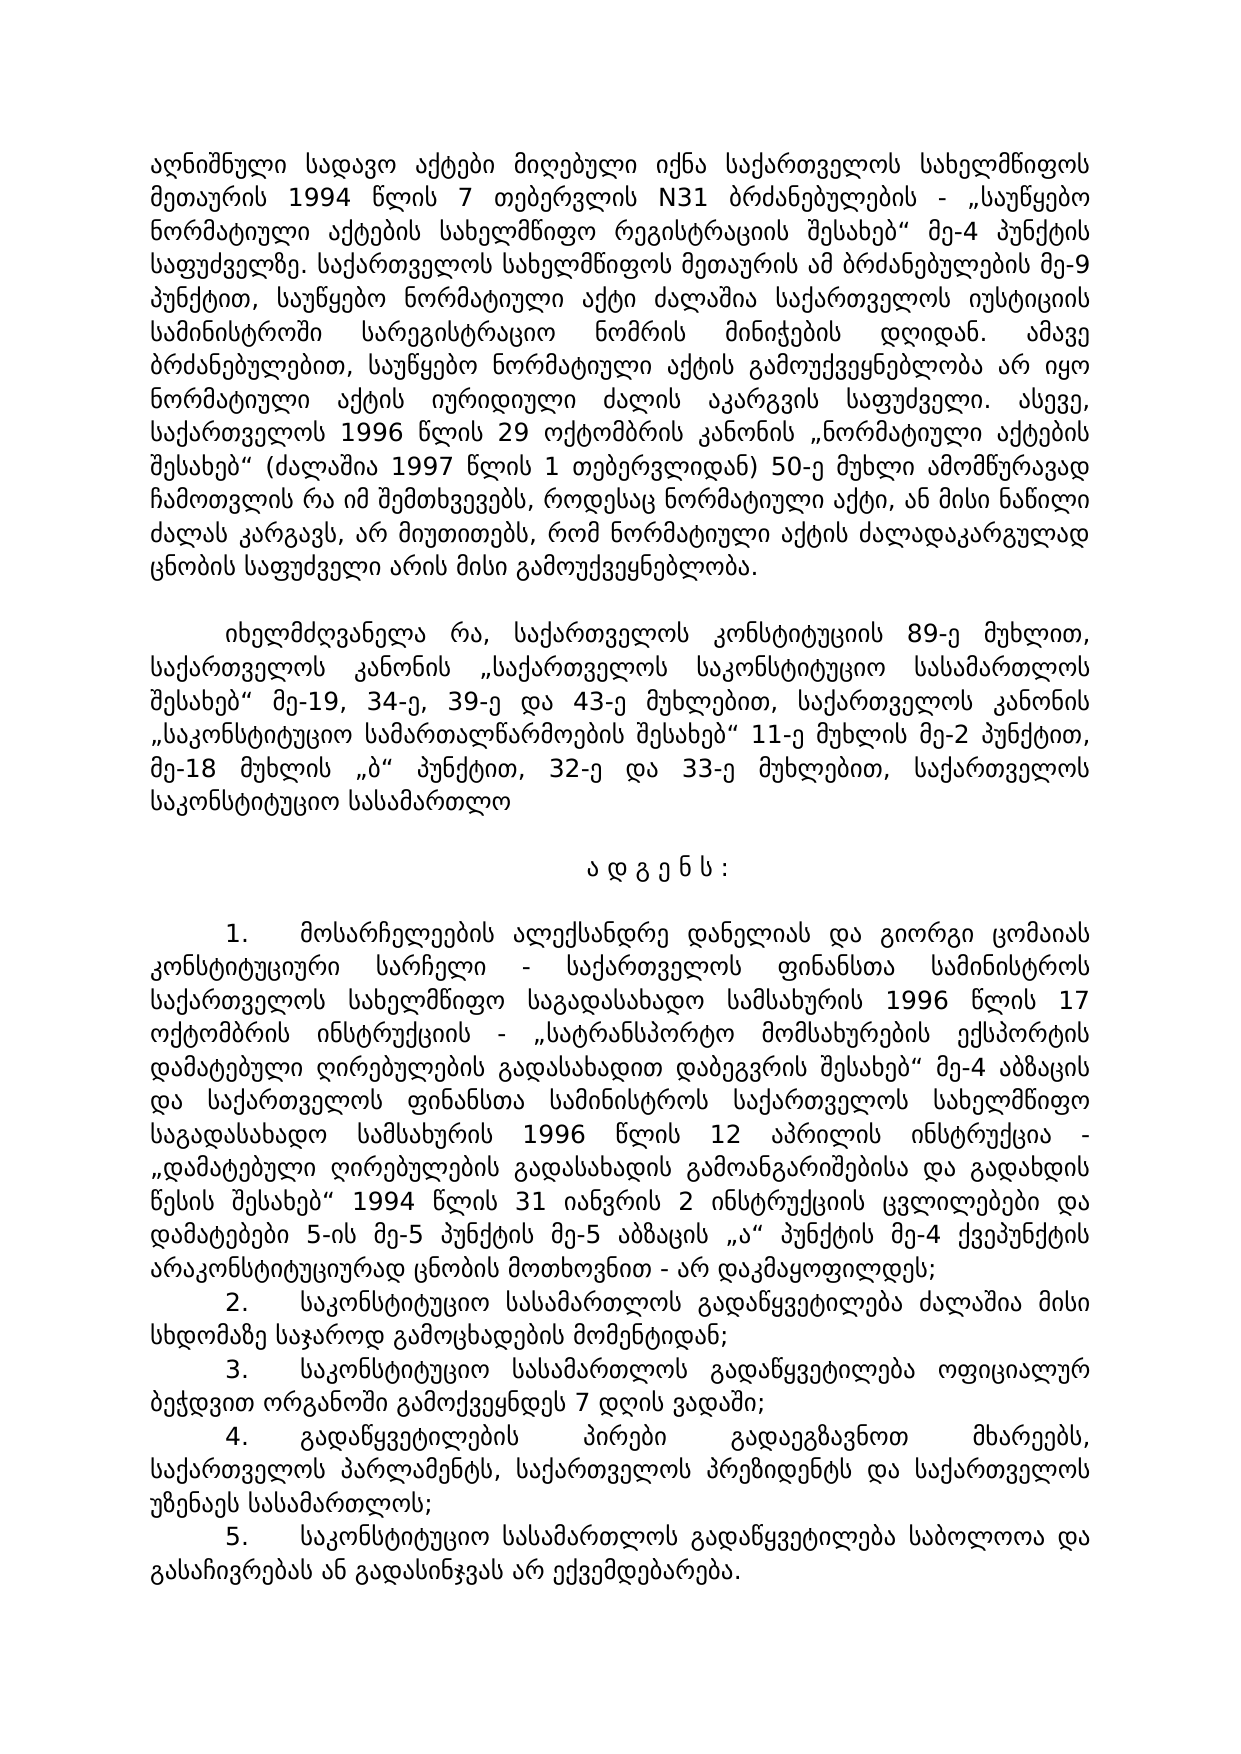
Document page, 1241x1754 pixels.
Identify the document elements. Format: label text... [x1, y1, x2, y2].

list საკონსტიტუციო სასამართლოს გადაწყვეტილება ძალაშია მისი სხდომაზე საჯაროდ გამოცხადების მომენტიდან; [150, 1288, 1090, 1350]
list საკონსტიტუციო სასამართლოს გადაწყვეტილება საბოლოოა და გასაჩივრებას ან გადასინჯვას არ ექვემდებარება. [150, 1522, 1090, 1585]
text ა დ გ ე ნ ს : [150, 853, 1090, 882]
text იხელმძღვანელა რა, საქართველოს კონსტიტუციის 89-ე მუხლით, საქართველოს კანონის „საქართველოს საკონსტიტუციო სასამართლოს შესახებ“ მე-19, 34-ე, 39-ე და 43-ე მუხლებით, საქართველოს კანონის „საკონსტიტუციო სამართალწარმოების შესახებ“ 11-ე მუხლის მე-2 პუნქტით, მე-18 მუხლის „ბ“ პუნქტით, 32-ე და 33-ე მუხლებით, საქართველოს საკონსტიტუციო სასამართლო [150, 619, 1090, 816]
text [150, 150, 1090, 582]
list მოსარჩელეების ალექსანდრე დანელიას და გიორგი ცომაიას კონსტიტუციური სარჩელი - საქართველოს ფინანსთა სამინისტროს საქართველოს სახელმწიფო საგადასახადო სამსახურის 1996 წლის 17 ოქტომბრის ინსტრუქციის - „სატრანსპორტო მომსახურების ექსპორტის დამატებული ღირებულების გადასახადით დაბეგვრის შესახებ“ მე-4 აბზაცის და საქართველოს ფინანსთა სამინისტროს საქართველოს სახელმწიფო საგადასახადო სამსახურის 1996 წლის 12 აპრილის ინსტრუქცია - „დამატებული ღირებულების გადასახადის გამოანგარიშებისა და გადახდის წესის შესახებ“ 1994 წლის 31 იანვრის 2 ინსტრუქციის ცვლილებები და დამატებები 5-ის მე-5 პუნქტის მე-5 აბზაცის „ა“ პუნქტის მე-4 ქვეპუნქტის არაკონსტიტუციურად ცნობის მოთხოვნით - არ დაკმაყოფილდეს; [150, 919, 1090, 1283]
list საკონსტიტუციო სასამართლოს გადაწყვეტილება ოფიციალურ ბეჭდვით ორგანოში გამოქვეყნდეს 7 დღის ვადაში; [150, 1355, 1090, 1417]
list გადაწყვეტილების პირები გადაეგზავნოთ მხარეებს, საქართველოს პარლამენტს, საქართველოს პრეზიდენტს და საქართველოს უზენაეს სასამართლოს; [150, 1422, 1090, 1518]
